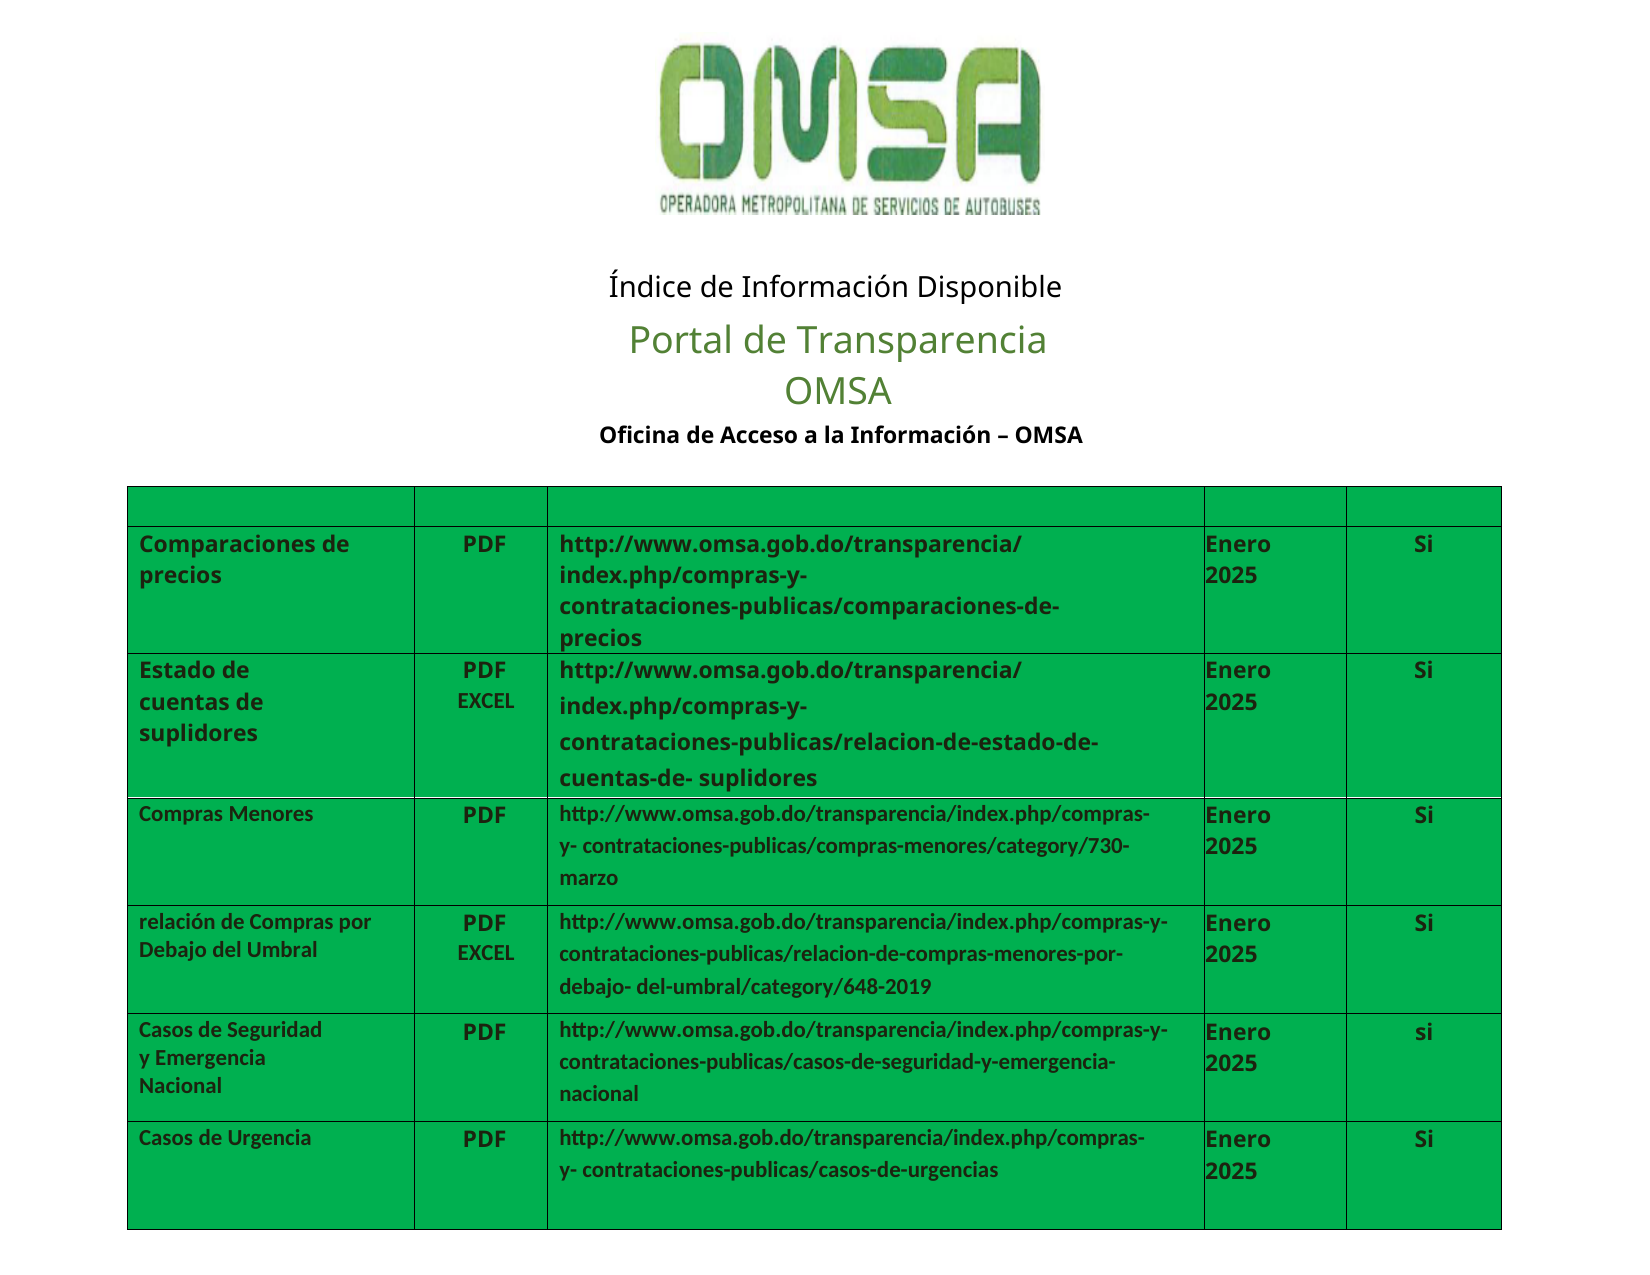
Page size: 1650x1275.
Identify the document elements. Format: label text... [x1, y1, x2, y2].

table_header [128, 487, 414, 526]
table_header [548, 487, 1204, 526]
table_cell http://www.omsa.gob.do/transparencia/index.php/compras-y- contrataciones-publicas/casos-de-urgencias [548, 1122, 1204, 1229]
table_cell Compras Menores [128, 799, 414, 905]
table_cell http://www.omsa.gob.do/transparencia/index.php/compras-y- contrataciones-publicas/relacion-de-compras-menores-por-debajo- del-umbral/category/648-2019 [548, 906, 1204, 1013]
table_cell Enero 2025 [1205, 654, 1346, 797]
text Oficina de Acceso a la Información – OMSA [585, 419, 1096, 450]
table_cell Si [1347, 654, 1501, 797]
table_cell Si [1347, 1122, 1501, 1229]
table_cell Casos de Seguridad y Emergencia Nacional [128, 1014, 414, 1121]
table_cell Si [1347, 906, 1501, 1013]
table_cell http://www.omsa.gob.do/transparencia/index.php/compras-y- contrataciones-publicas/comparaciones-de-precios [548, 527, 1204, 653]
table_cell relación de Compras por Debajo del Umbral [128, 906, 414, 1013]
table_cell Si [1347, 527, 1501, 653]
table_cell si [1347, 1014, 1501, 1121]
table_cell http://www.omsa.gob.do/transparencia/index.php/compras-y- contrataciones-publicas/relacion-de-estado-de-cuentas-de- suplidores [548, 654, 1204, 797]
table_cell Si [1347, 799, 1501, 905]
table_cell PDF [415, 1122, 547, 1229]
table_cell PDF EXCEL [415, 654, 547, 797]
table_cell Enero 2025 [1205, 799, 1346, 905]
picture [655, 32, 1045, 215]
table_cell Comparaciones de precios [128, 527, 414, 653]
table_header [1347, 487, 1501, 526]
table_cell Enero 2025 [1205, 527, 1346, 653]
table_cell Enero 2025 [1205, 1014, 1346, 1121]
table_header [415, 487, 547, 526]
table_cell Enero 2025 [1205, 906, 1346, 1013]
table_cell PDF [415, 1014, 547, 1121]
table_header [1205, 487, 1346, 526]
subtitle Portal de Transparencia OMSA [585, 313, 1091, 415]
table_cell PDF EXCEL [415, 906, 547, 1013]
text Índice de Información Disponible [585, 266, 1086, 306]
table_cell Estado de cuentas de suplidores [128, 654, 414, 797]
table_cell http://www.omsa.gob.do/transparencia/index.php/compras-y- contrataciones-publicas/casos-de-seguridad-y-emergencia-nacional [548, 1014, 1204, 1121]
table_cell PDF [415, 799, 547, 905]
table_cell PDF [415, 527, 547, 653]
table_cell Casos de Urgencia [128, 1122, 414, 1229]
table_cell http://www.omsa.gob.do/transparencia/index.php/compras-y- contrataciones-publicas/compras-menores/category/730-marzo [548, 799, 1204, 905]
table_cell Enero 2025 [1205, 1122, 1346, 1229]
